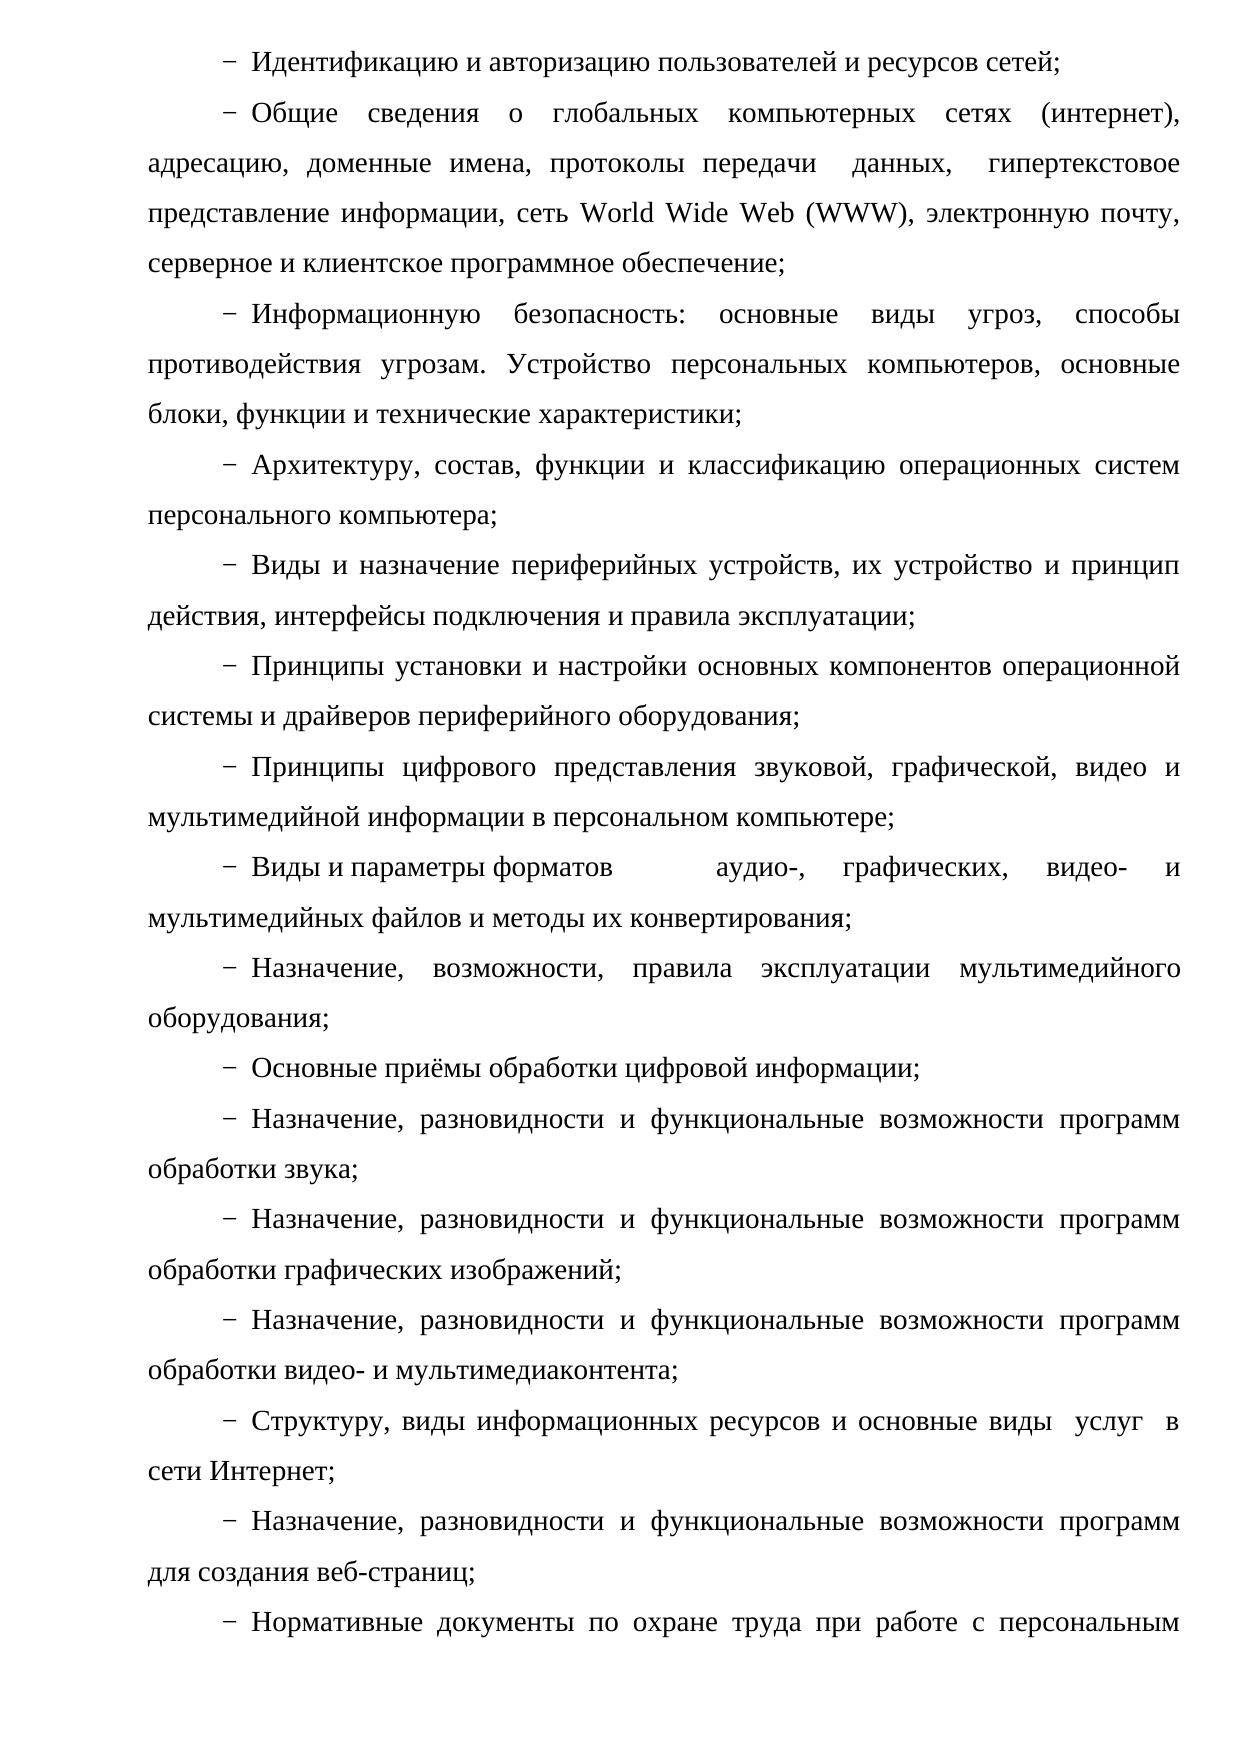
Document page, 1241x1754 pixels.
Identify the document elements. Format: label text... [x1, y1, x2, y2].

list Назначение, разновидности и функциональные возможности программ обработки звука; [148, 1101, 1181, 1185]
list Принципы цифрового представления звуковой, графической, видео и мультимедийной информации в персональном компьютере; [148, 749, 1181, 833]
list Принципы установки и настройки основных компонентов операционной системы и драйверов периферийного оборудования; [148, 648, 1181, 732]
list Назначение, возможности, правила эксплуатации мультимедийного оборудования; [148, 950, 1181, 1034]
list Виды и назначение периферийных устройств, их устройство и принцип действия, интерфейсы подключения и правила эксплуатации; [148, 547, 1181, 631]
list Назначение, разновидности и функциональные возможности программ обработки видео- и мультимедиаконтента; [148, 1302, 1181, 1386]
list Структуру, виды информационных ресурсов и основные виды услуг в сети Интернет; [148, 1403, 1181, 1487]
list Информационную безопасность: основные виды угроз, способы противодействия угрозам. Устройство персональных компьютеров, основные блоки, функции и технические характеристики; [148, 296, 1181, 430]
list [148, 1604, 1181, 1638]
list Назначение, разновидности и функциональные возможности программ обработки графических изображений; [148, 1202, 1181, 1285]
list Общие сведения о глобальных компьютерных сетях (интернет), адресацию, доменные имена, протоколы передачи данных, гипертекстовое представление информации, сеть World Wide Web (WWW), электронную почту, серверное и клиентское программное обеспечение; [148, 95, 1181, 279]
list Основные приёмы обработки цифровой информации; [148, 1051, 1181, 1084]
list Идентификацию и авторизацию пользователей и ресурсов сетей; [148, 44, 1181, 78]
list Архитектуру, состав, функции и классификацию операционных систем персонального компьютера; [148, 447, 1181, 531]
list Виды и параметры форматов аудио-, графических, видео- и мультимедийных файлов и методы их конвертирования; [148, 849, 1181, 933]
list Назначение, разновидности и функциональные возможности программ для создания веб-страниц; [148, 1503, 1181, 1587]
